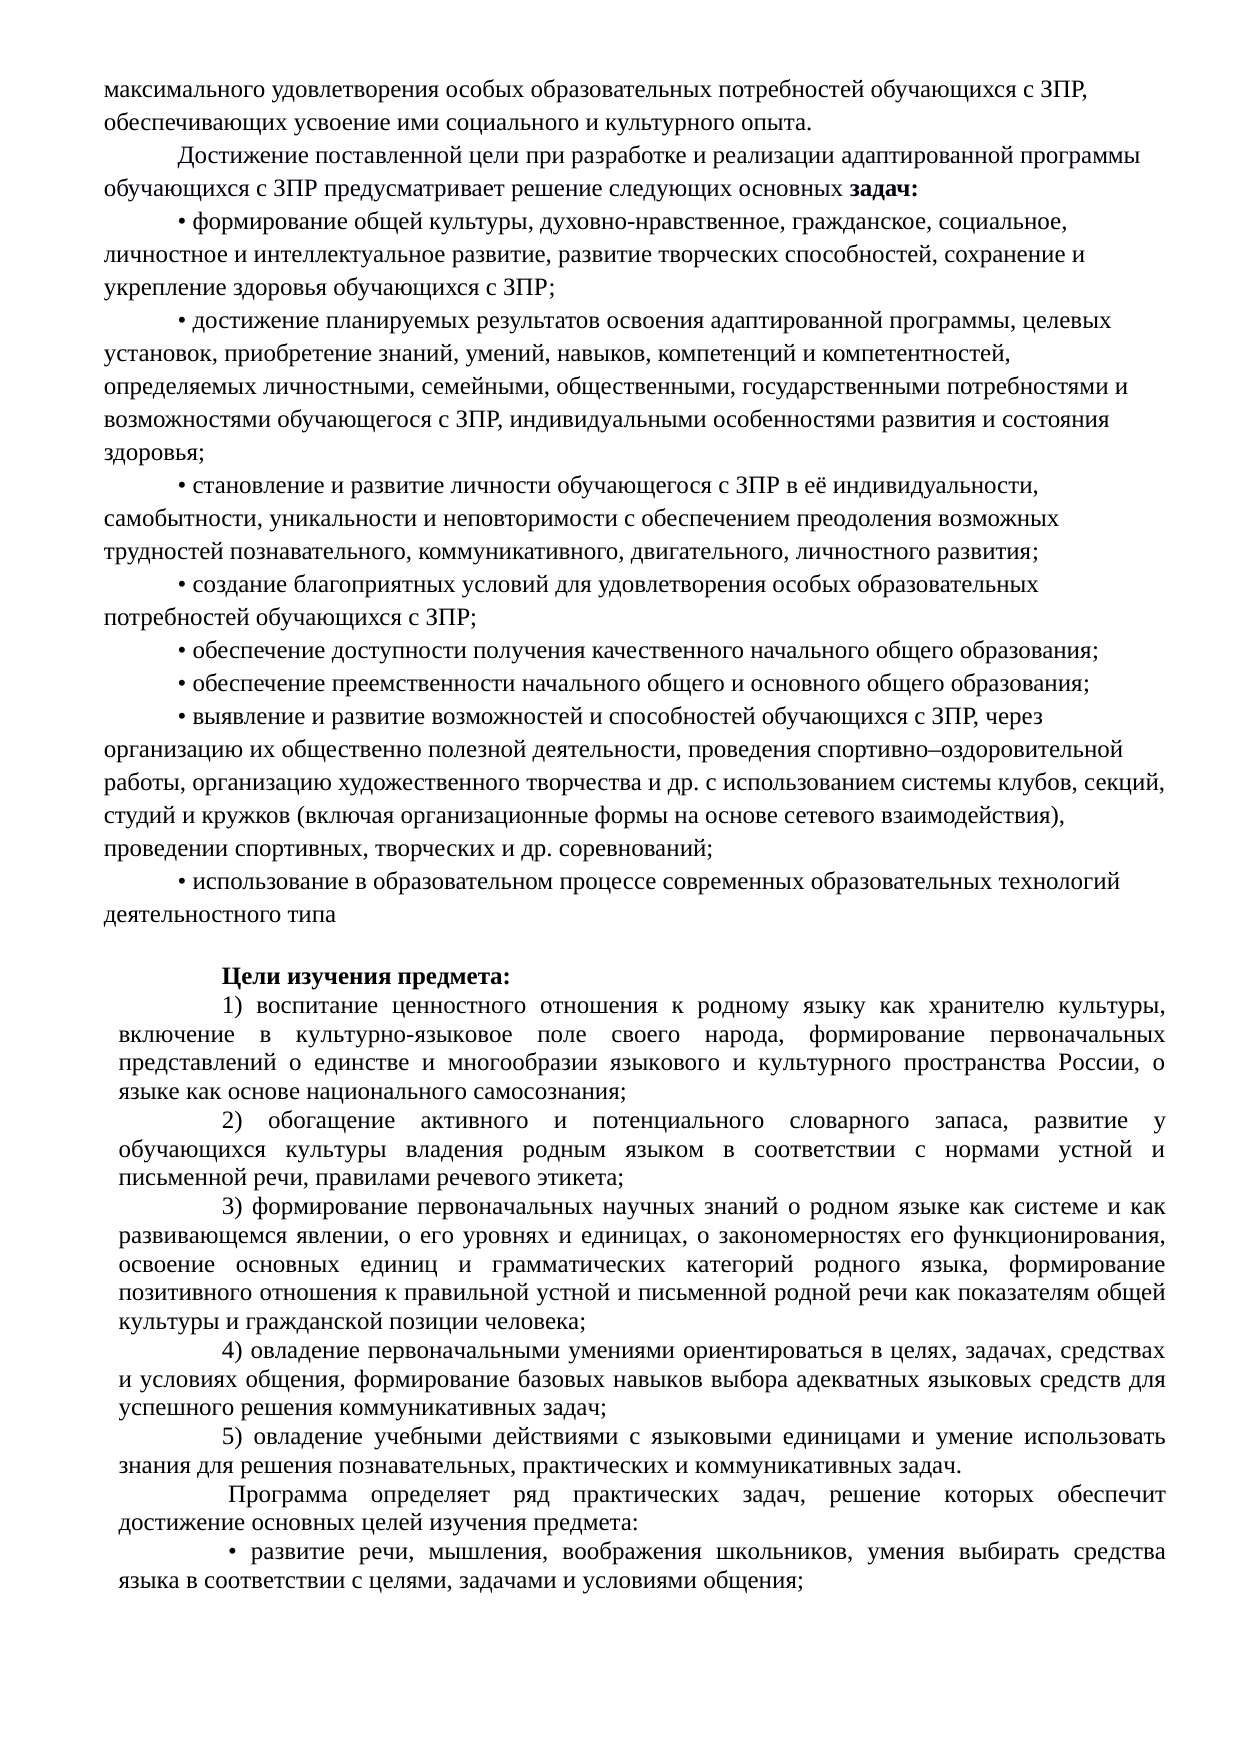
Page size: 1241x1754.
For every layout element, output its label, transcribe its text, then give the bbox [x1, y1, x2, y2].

text Программа определяет ряд практических задач, решение которых обеспечит достижение основных целей изучения предмета: [118, 1479, 1167, 1536]
text • обеспечение преемственности начального общего и основного общего образования; [103, 668, 1167, 697]
text • развитие речи, мышления, воображения школьников, умения выбирать средства языка в соответствии с целями, задачами и условиями общения; [118, 1536, 1167, 1594]
text Достижение поставленной цели при разработке и реализации адаптированной программы обучающихся с ЗПР предусматривает решение следующих основных задач: [103, 140, 1167, 202]
text 5) овладение учебными действиями с языковыми единицами и умение использовать знания для решения познавательных, практических и коммуникативных задач. [118, 1421, 1167, 1479]
text 1) воспитание ценностного отношения к родному языку как хранителю культуры, включение в культурно-языковое поле своего народа, формирование первоначальных представлений о единстве и многообразии языкового и культурного пространства России, о языке как основе национального самосознания; [118, 990, 1167, 1105]
text Цели изучения предмета: [118, 961, 1167, 990]
text • использование в образовательном процессе современных образовательных технологий деятельностного типа [103, 866, 1167, 928]
text • достижение планируемых результатов освоения адаптированной программы, целевых установок, приобретение знаний, умений, навыков, компетенций и компетентностей, определяемых личностными, семейными, общественными, государственными потребностями и возможностями обучающегося с ЗПР, индивидуальными особенностями развития и состояния здоровья; [103, 305, 1167, 466]
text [103, 74, 1167, 136]
text • выявление и развитие возможностей и способностей обучающихся с ЗПР, через организацию их общественно полезной деятельности, проведения спортивно–оздоровительной работы, организацию художественного творчества и др. с использованием системы клубов, секций, студий и кружков (включая организационные формы на основе сетевого взаимодействия), проведении спортивных, творческих и др. соревнований; [103, 701, 1167, 862]
text 4) овладение первоначальными умениями ориентироваться в целях, задачах, средствах и условиях общения, формирование базовых навыков выбора адекватных языковых средств для успешного решения коммуникативных задач; [118, 1335, 1167, 1421]
text • обеспечение доступности получения качественного начального общего образования; [103, 635, 1167, 664]
text • создание благоприятных условий для удовлетворения особых образовательных потребностей обучающихся с ЗПР; [103, 569, 1167, 631]
text • формирование общей культуры, духовно-нравственное, гражданское, социальное, личностное и интеллектуальное развитие, развитие творческих способностей, сохранение и укрепление здоровья обучающихся с ЗПР; [103, 206, 1167, 301]
text • становление и развитие личности обучающегося с ЗПР в её индивидуальности, самобытности, уникальности и неповторимости с обеспечением преодоления возможных трудностей познавательного, коммуникативного, двигательного, личностного развития; [103, 470, 1167, 565]
text 2) обогащение активного и потенциального словарного запаса, развитие у обучающихся культуры владения родным языком в соответствии с нормами устной и письменной речи, правилами речевого этикета; [118, 1105, 1167, 1191]
text 3) формирование первоначальных научных знаний о родном языке как системе и как развивающемся явлении, о его уровнях и единицах, о закономерностях его функционирования, освоение основных единиц и грамматических категорий родного языка, формирование позитивного отношения к правильной устной и письменной родной речи как показателям общей культуры и гражданской позиции человека; [118, 1191, 1167, 1335]
